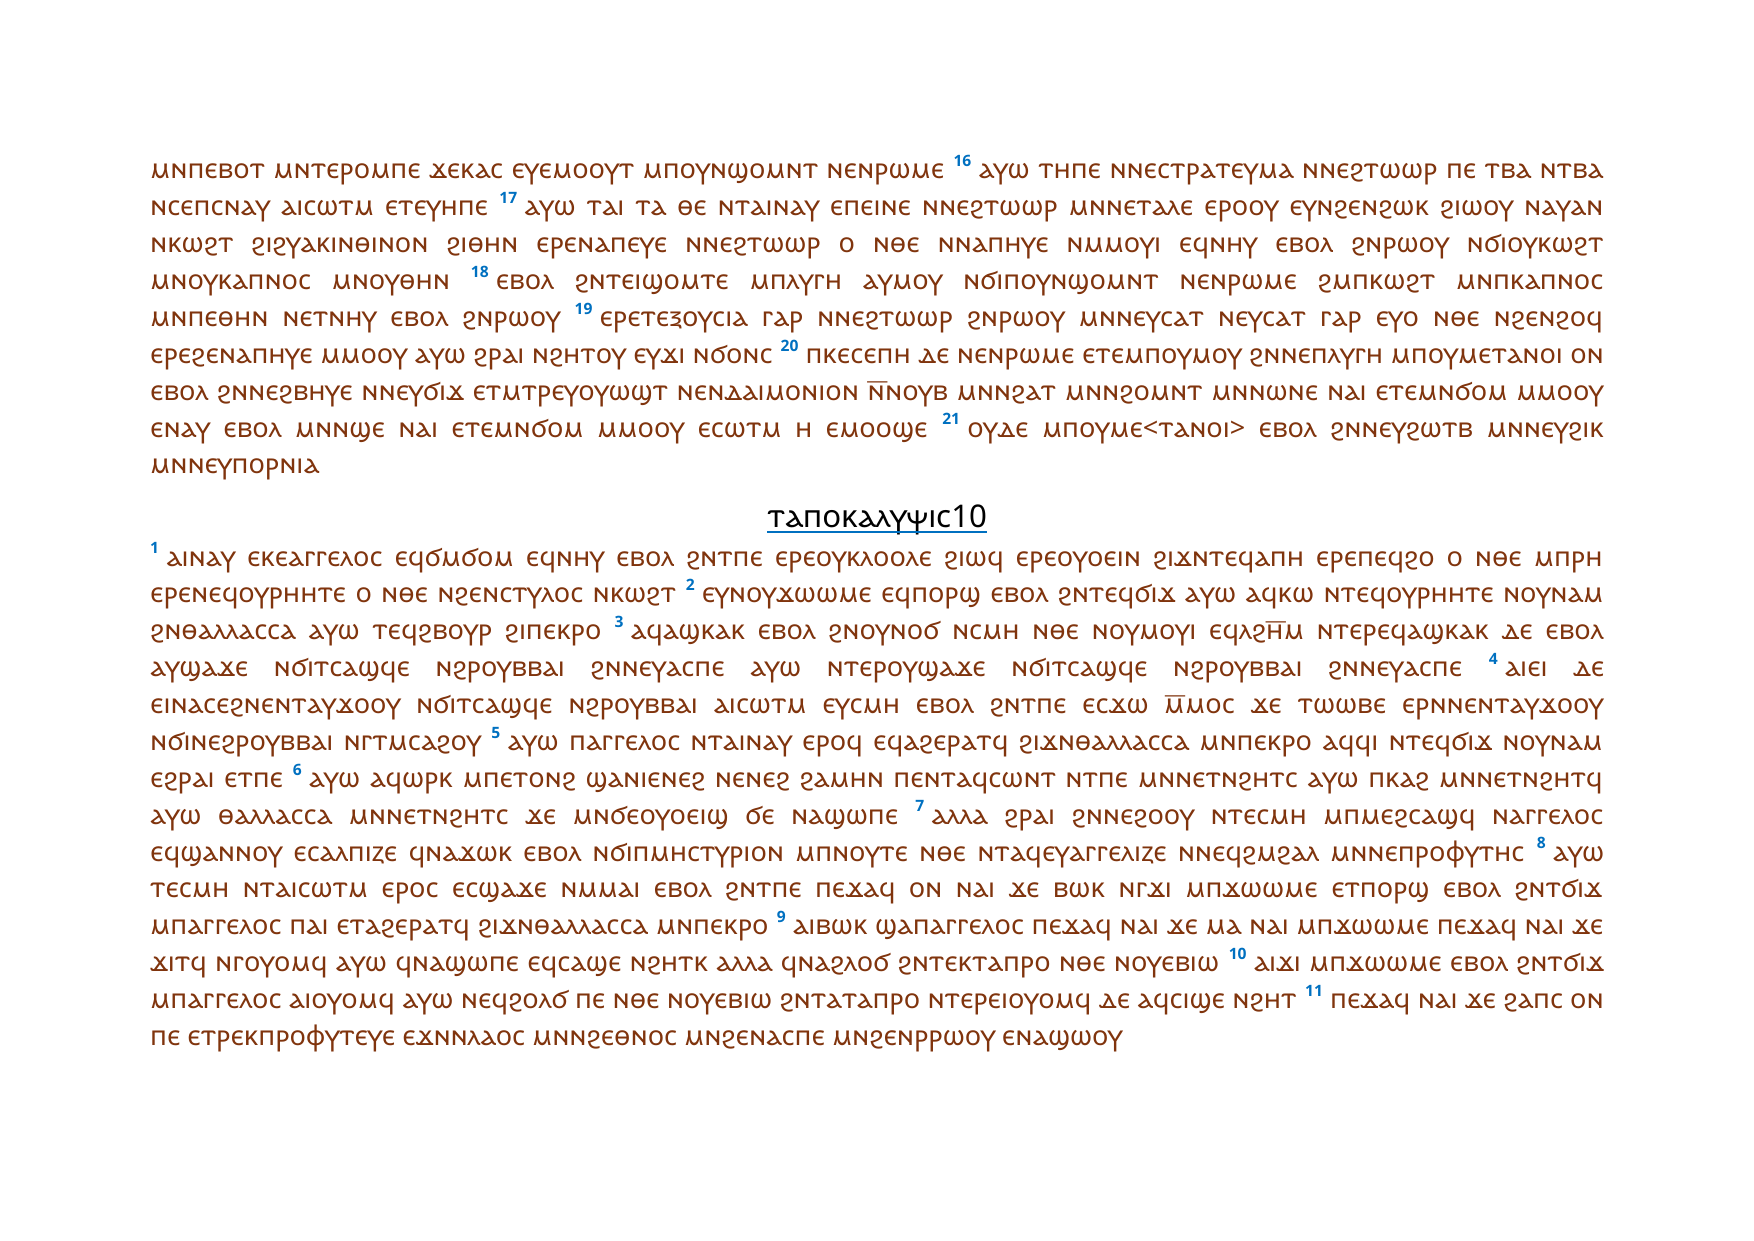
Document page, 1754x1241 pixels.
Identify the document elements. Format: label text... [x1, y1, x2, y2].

text 1 ⲁⲓⲛⲁⲩ ⲉⲕⲉⲁⲅⲅⲉⲗⲟⲥ ⲉϥϭⲙϭⲟⲙ ⲉϥⲛⲏⲩ ⲉⲃⲟⲗ ϩⲛⲧⲡⲉ ⲉⲣⲉⲟⲩⲕⲗⲟⲟⲗⲉ ϩⲓⲱϥ ⲉⲣⲉⲟⲩⲟⲉⲓⲛ ϩⲓϫⲛⲧⲉϥⲁⲡⲏ ⲉⲣⲉⲡⲉϥϩⲟ ⲟ ⲛⲑⲉ ⲙⲡⲣⲏ ⲉⲣⲉⲛⲉϥⲟⲩⲣⲏⲏⲧⲉ ⲟ ⲛⲑⲉ ⲛϩⲉⲛⲥⲧⲩⲗⲟⲥ ⲛⲕⲱϩⲧ 2 ⲉⲩⲛⲟⲩϫⲱⲱⲙⲉ ⲉϥⲡⲟⲣϣ ⲉⲃⲟⲗ ϩⲛⲧⲉϥϭⲓϫ ⲁⲩⲱ ⲁϥⲕⲱ ⲛⲧⲉϥⲟⲩⲣⲏⲏⲧⲉ ⲛⲟⲩⲛⲁⲙ ϩⲛⲑⲁⲗⲗⲁⲥⲥⲁ ⲁⲩⲱ ⲧⲉϥϩⲃⲟⲩⲣ ϩⲓⲡⲉⲕⲣⲟ 3 ⲁϥⲁϣⲕⲁⲕ ⲉⲃⲟⲗ ϩⲛⲟⲩⲛⲟϭ ⲛⲥⲙⲏ ⲛⲑⲉ ⲛⲟⲩⲙⲟⲩⲓ ⲉϥⲗϩⲏ̅ⲙ ⲛⲧⲉⲣⲉϥⲁϣⲕⲁⲕ ⲇⲉ ⲉⲃⲟⲗ ⲁⲩϣⲁϫⲉ ⲛϭⲓⲧⲥⲁϣϥⲉ ⲛϩⲣⲟⲩⲃⲃⲁⲓ ϩⲛⲛⲉⲩⲁⲥⲡⲉ ⲁⲩⲱ ⲛⲧⲉⲣⲟⲩϣⲁϫⲉ ⲛϭⲓⲧⲥⲁϣϥⲉ ⲛϩⲣⲟⲩⲃⲃⲁⲓ ϩⲛⲛⲉⲩⲁⲥⲡⲉ 4 ⲁⲓⲉⲓ ⲇⲉ ⲉⲓⲛⲁⲥⲉϩⲛⲉⲛⲧⲁⲩϫⲟⲟⲩ ⲛϭⲓⲧⲥⲁϣϥⲉ ⲛϩⲣⲟⲩⲃⲃⲁⲓ ⲁⲓⲥⲱⲧⲙ ⲉⲩⲥⲙⲏ ⲉⲃⲟⲗ ϩⲛⲧⲡⲉ ⲉⲥϫⲱ ⲙ̅ⲙⲟⲥ ϫⲉ ⲧⲱⲱⲃⲉ ⲉⲣⲛⲛⲉⲛⲧⲁⲩϫⲟⲟⲩ ⲛϭⲓⲛⲉϩⲣⲟⲩⲃⲃⲁⲓ ⲛⲅⲧⲙⲥⲁϩⲟⲩ 5 ⲁⲩⲱ ⲡⲁⲅⲅⲉⲗⲟⲥ ⲛⲧⲁⲓⲛⲁⲩ ⲉⲣⲟϥ ⲉϥⲁϩⲉⲣⲁⲧϥ ϩⲓϫⲛⲑⲁⲗⲗⲁⲥⲥⲁ ⲙⲛⲡⲉⲕⲣⲟ ⲁϥϥⲓ ⲛⲧⲉϥϭⲓϫ ⲛⲟⲩⲛⲁⲙ ⲉϩⲣⲁⲓ ⲉⲧⲡⲉ 6 ⲁⲩⲱ ⲁϥⲱⲣⲕ ⲙⲡⲉⲧⲟⲛϩ ϣⲁⲛⲓⲉⲛⲉϩ ⲛⲉⲛⲉϩ ϩⲁⲙⲏⲛ ⲡⲉⲛⲧⲁϥⲥⲱⲛⲧ ⲛⲧⲡⲉ ⲙⲛⲛⲉⲧⲛϩⲏⲧⲥ ⲁⲩⲱ ⲡⲕⲁϩ ⲙⲛⲛⲉⲧⲛϩⲏⲧϥ ⲁⲩⲱ ⲑⲁⲗⲗⲁⲥⲥⲁ ⲙⲛⲛⲉⲧⲛϩⲏⲧⲥ ϫⲉ ⲙⲛϭⲉⲟⲩⲟⲉⲓϣ ϭⲉ ⲛⲁϣⲱⲡⲉ 7 ⲁⲗⲗⲁ ϩⲣⲁⲓ ϩⲛⲛⲉϩⲟⲟⲩ ⲛⲧⲉⲥⲙⲏ ⲙⲡⲙⲉϩⲥⲁϣϥ ⲛⲁⲅⲅⲉⲗⲟⲥ ⲉϥϣⲁⲛⲛⲟⲩ ⲉⲥⲁⲗⲡⲓⲍⲉ ϥⲛⲁϫⲱⲕ ⲉⲃⲟⲗ ⲛϭⲓⲡⲙⲏⲥⲧⲩⲣⲓⲟⲛ ⲙⲡⲛⲟⲩⲧⲉ ⲛⲑⲉ ⲛⲧⲁϥⲉⲩⲁⲅⲅⲉⲗⲓⲍⲉ ⲛⲛⲉϥϩⲙϩⲁⲗ ⲙⲛⲛⲉⲡⲣⲟⲫⲩⲧⲏⲥ 8 ⲁⲩⲱ ⲧⲉⲥⲙⲏ ⲛⲧⲁⲓⲥⲱⲧⲙ ⲉⲣⲟⲥ ⲉⲥϣⲁϫⲉ ⲛⲙⲙⲁⲓ ⲉⲃⲟⲗ ϩⲛⲧⲡⲉ ⲡⲉϫⲁϥ ⲟⲛ ⲛⲁⲓ ϫⲉ ⲃⲱⲕ ⲛⲅϫⲓ ⲙⲡϫⲱⲱⲙⲉ ⲉⲧⲡⲟⲣϣ ⲉⲃⲟⲗ ϩⲛⲧϭⲓϫ ⲙⲡⲁⲅⲅⲉⲗⲟⲥ ⲡⲁⲓ ⲉⲧⲁϩⲉⲣⲁⲧϥ ϩⲓϫⲛⲑⲁⲗⲗⲁⲥⲥⲁ ⲙⲛⲡⲉⲕⲣⲟ 9 ⲁⲓⲃⲱⲕ ϣⲁⲡⲁⲅⲅⲉⲗⲟⲥ ⲡⲉϫⲁϥ ⲛⲁⲓ ϫⲉ ⲙⲁ ⲛⲁⲓ ⲙⲡϫⲱⲱⲙⲉ ⲡⲉϫⲁϥ ⲛⲁⲓ ϫⲉ ϫⲓⲧϥ ⲛⲅⲟⲩⲟⲙϥ ⲁⲩⲱ ϥⲛⲁϣⲱⲡⲉ ⲉϥⲥⲁϣⲉ ⲛϩⲏⲧⲕ ⲁⲗⲗⲁ ϥⲛⲁϩⲗⲟϭ ϩⲛⲧⲉⲕⲧⲁⲡⲣⲟ ⲛⲑⲉ ⲛⲟⲩⲉⲃⲓⲱ 10 ⲁⲓϫⲓ ⲙⲡϫⲱⲱⲙⲉ ⲉⲃⲟⲗ ϩⲛⲧϭⲓϫ ⲙⲡⲁⲅⲅⲉⲗⲟⲥ ⲁⲓⲟⲩⲟⲙϥ ⲁⲩⲱ ⲛⲉϥϩⲟⲗϭ ⲡⲉ ⲛⲑⲉ ⲛⲟⲩⲉⲃⲓⲱ ϩⲛⲧⲁⲧⲁⲡⲣⲟ ⲛⲧⲉⲣⲉⲓⲟⲩⲟⲙϥ ⲇⲉ ⲁϥⲥⲓϣⲉ ⲛϩⲏⲧ 11 ⲡⲉϫⲁϥ ⲛⲁⲓ ϫⲉ ϩⲁⲡⲥ ⲟⲛ ⲡⲉ ⲉⲧⲣⲉⲕⲡⲣⲟⲫⲩⲧⲉⲩⲉ ⲉϫⲛⲛⲗⲁⲟⲥ ⲙⲛⲛϩⲉⲑⲛⲟⲥ ⲙⲛϩⲉⲛⲁⲥⲡⲉ ⲙⲛϩⲉⲛⲣⲣⲱⲟⲩ ⲉⲛⲁϣⲱⲟⲩ [150, 537, 1604, 1053]
text ⲧⲁⲡⲟⲕⲁⲗⲩⲯⲓⲥ10 [150, 494, 1604, 537]
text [150, 150, 1604, 482]
